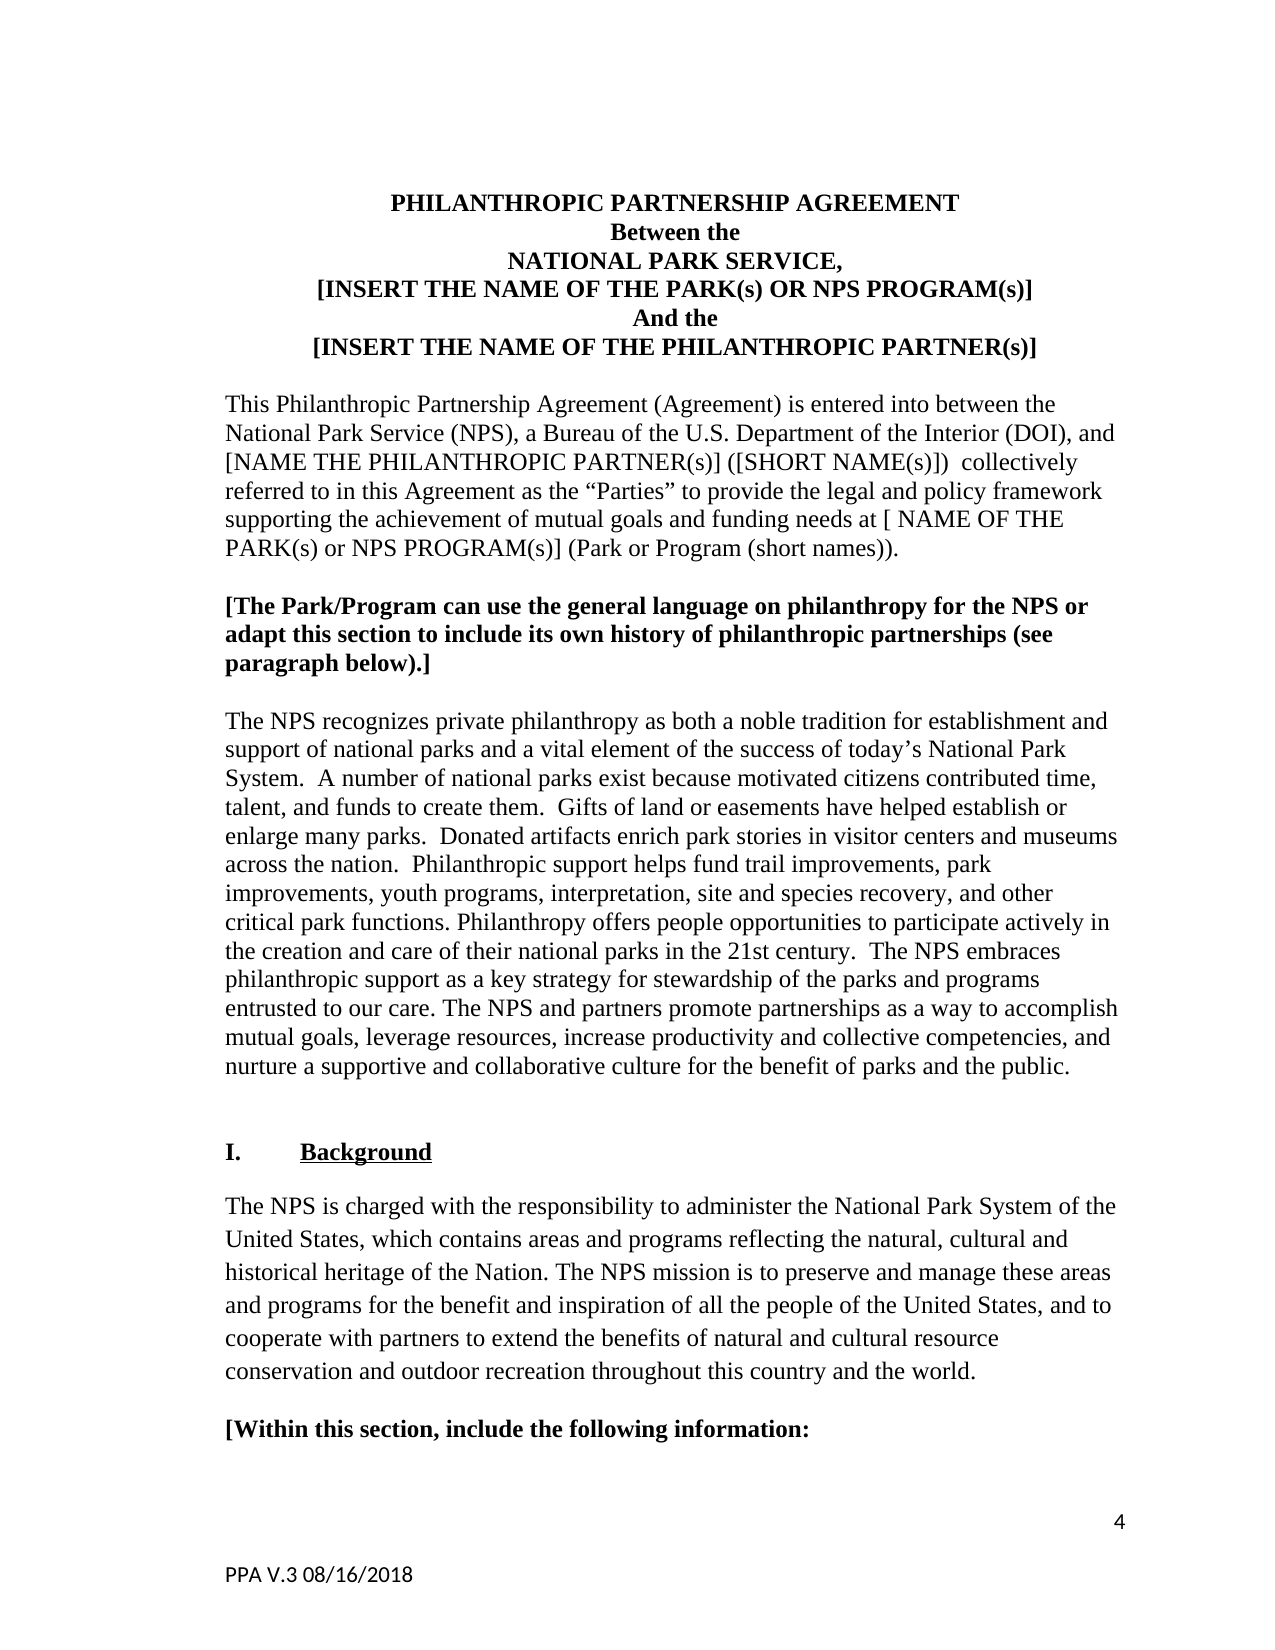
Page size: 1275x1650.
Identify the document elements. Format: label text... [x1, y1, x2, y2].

text The NPS recognizes private philanthropy as both a noble tradition for establishment and support of national parks and a vital element of the success of today’s National Park System. A number of national parks exist because motivated citizens contributed time, talent, and funds to create them. Gifts of land or easements have helped establish or enlarge many parks. Donated artifacts enrich park stories in visitor centers and museums across the nation. Philanthropic support helps fund trail improvements, park improvements, youth programs, interpretation, site and species recovery, and other critical park functions. Philanthropy offers people opportunities to participate actively in the creation and care of their national parks in the 21st century. The NPS embraces philanthropic support as a key strategy for stewardship of the parks and programs entrusted to our care. The NPS and partners promote partnerships as a way to accomplish mutual goals, leverage resources, increase productivity and collective competencies, and nurture a supportive and collaborative culture for the benefit of parks and the public. [225, 706, 1125, 1079]
subtitle I. Background [225, 1137, 1125, 1166]
text [INSERT THE NAME OF THE PARK(s) OR NPS PROGRAM(s)] [225, 274, 1125, 303]
text And the [225, 303, 1125, 332]
text [INSERT THE NAME OF THE PHILANTHROPIC PARTNER(s)] [225, 332, 1125, 361]
text Between the [225, 217, 1125, 246]
text NATIONAL PARK SERVICE, [225, 246, 1125, 274]
text PHILANTHROPIC PARTNERSHIP AGREEMENT [225, 188, 1125, 217]
text This Philanthropic Partnership Agreement (Agreement) is entered into between the National Park Service (NPS), a Bureau of the U.S. Department of the Interior (DOI), and [NAME THE PHILANTHROPIC PARTNER(s)] ([SHORT NAME(s)]) collectively referred to in this Agreement as the “Parties” to provide the legal and policy framework supporting the achievement of mutual goals and funding needs at [ NAME OF THE PARK(s) or NPS PROGRAM(s)] (Park or Program (short names)). [225, 389, 1125, 562]
text [The Park/Program can use the general language on philanthropy for the NPS or adapt this section to include its own history of philanthropic partnerships (see paragraph below).] [225, 591, 1125, 677]
text The NPS is charged with the responsibility to administer the National Park System of the United States, which contains areas and programs reflecting the natural, cultural and historical heritage of the Nation. The NPS mission is to preserve and manage these areas and programs for the benefit and inspiration of all the people of the United States, and to cooperate with partners to extend the benefits of natural and cultural resource conservation and outdoor recreation throughout this country and the world. [225, 1191, 1125, 1385]
text [Within this section, include the following information: [225, 1414, 1125, 1443]
